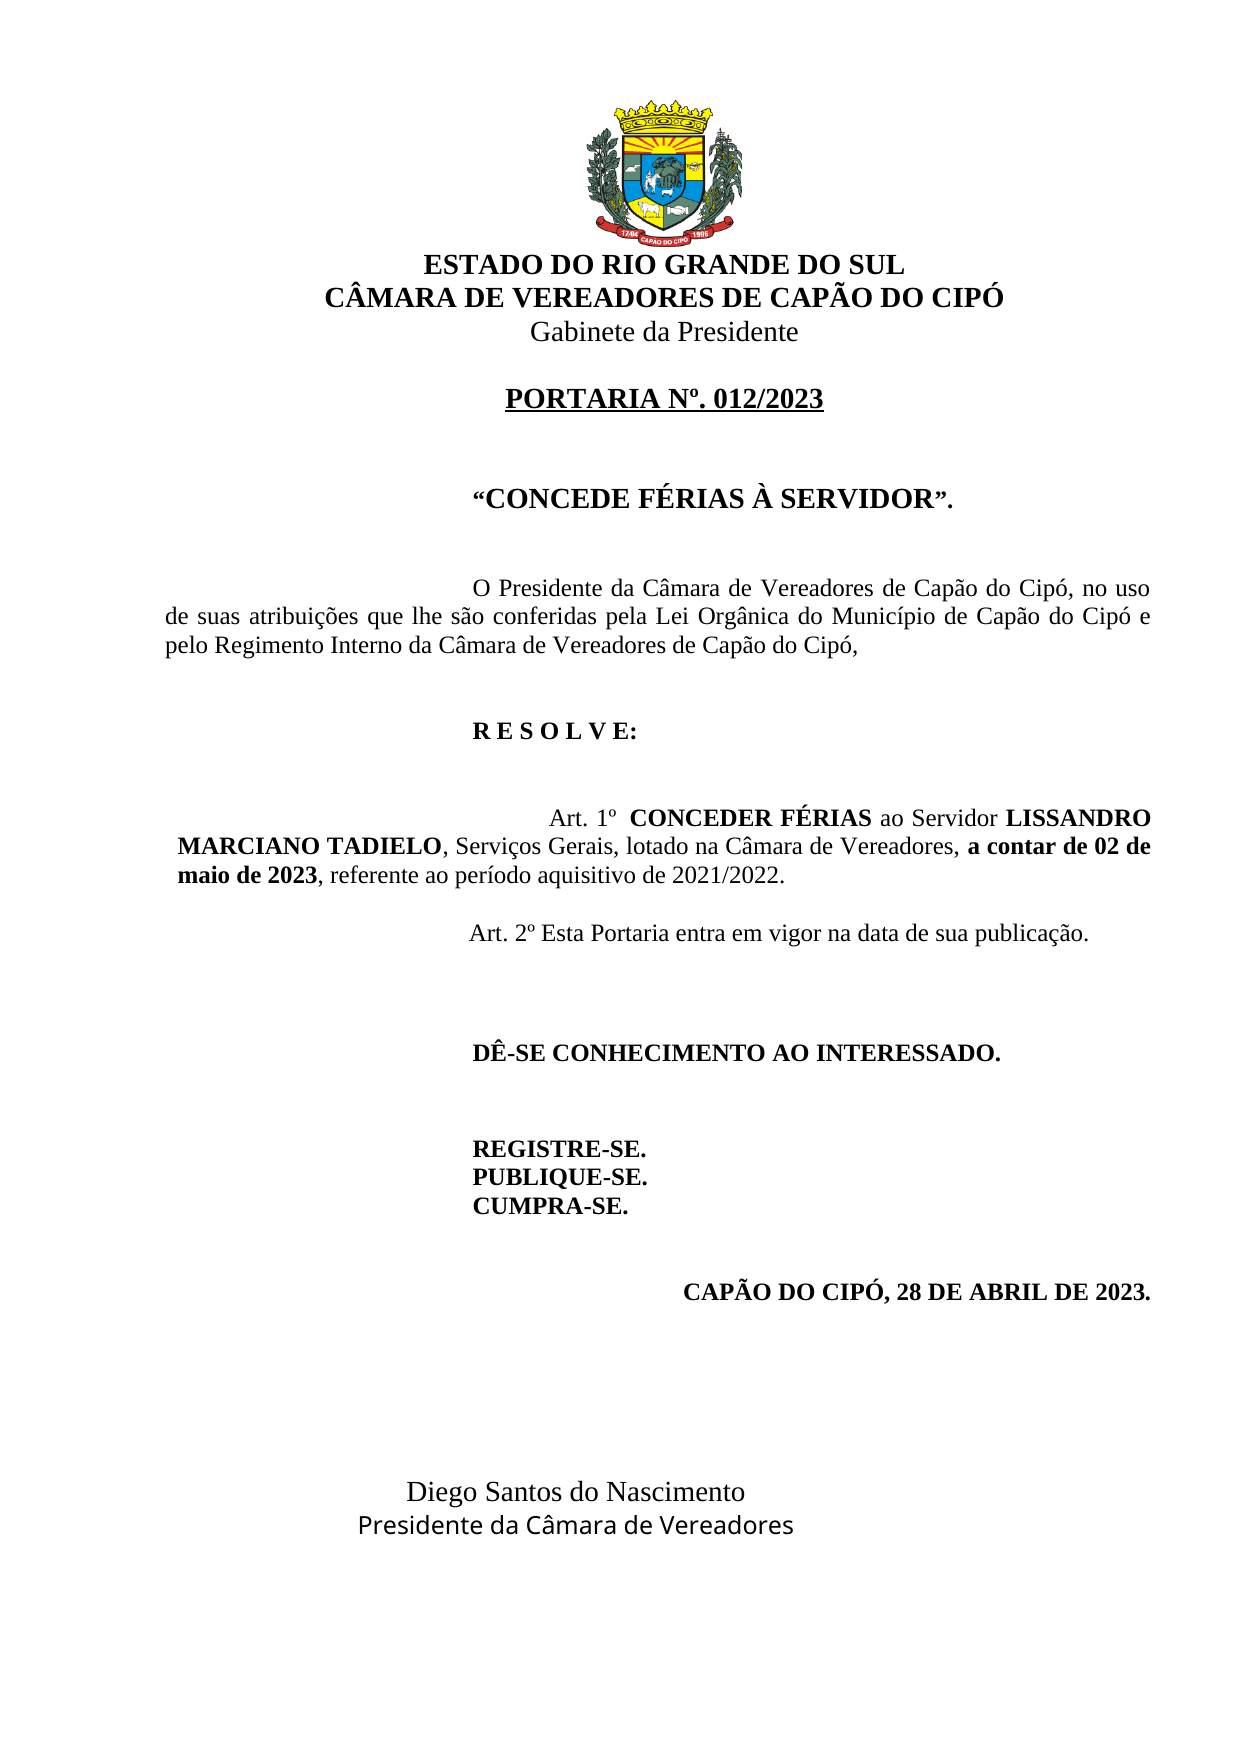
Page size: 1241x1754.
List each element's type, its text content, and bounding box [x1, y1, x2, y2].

text REGISTRE-SE. [0, 1134, 1152, 1162]
text DÊ-SE CONHECIMENTO AO INTERESSADO. [0, 1038, 1152, 1067]
text Diego Santos do Nascimento [0, 1474, 1152, 1507]
picture [586, 100, 743, 247]
text O Presidente da Câmara de Vereadores de Capão do Cipó, no uso de suas atribuições que lhe são conferidas pela Lei Orgânica do Município de Capão do Cipó e pelo Regimento Interno da Câmara de Vereadores de Capão do Cipó, [0, 573, 1152, 659]
text CUMPRA-SE. [0, 1191, 1152, 1220]
text CÂMARA DE VEREADORES DE CAPÃO DO CIPÓ [177, 280, 1152, 314]
text Art. 1º CONCEDER FÉRIAS ao Servidor LISSANDRO MARCIANO TADIELO, Serviços Gerais, lotado na Câmara de Vereadores, a contar de 02 de maio de 2023, referente ao período aquisitivo de 2021/2022. [177, 803, 1152, 889]
text ESTADO DO RIO GRANDE DO SUL [177, 247, 1152, 280]
text CAPÃO DO CIPÓ, 28 DE ABRIL DE 2023. [0, 1277, 1152, 1306]
text PUBLIQUE-SE. [0, 1162, 1152, 1191]
text Presidente da Câmara de Vereadores [0, 1507, 1152, 1542]
text Gabinete da Presidente [177, 314, 1152, 347]
text R E S O L V E: [0, 716, 1152, 745]
text Art. 2º Esta Portaria entra em vigor na data de sua publicação. [0, 918, 1152, 946]
text “CONCEDE FÉRIAS À SERVIDOR”. [472, 482, 1152, 515]
subtitle PORTARIA Nº. 012/2023 [177, 381, 1152, 414]
